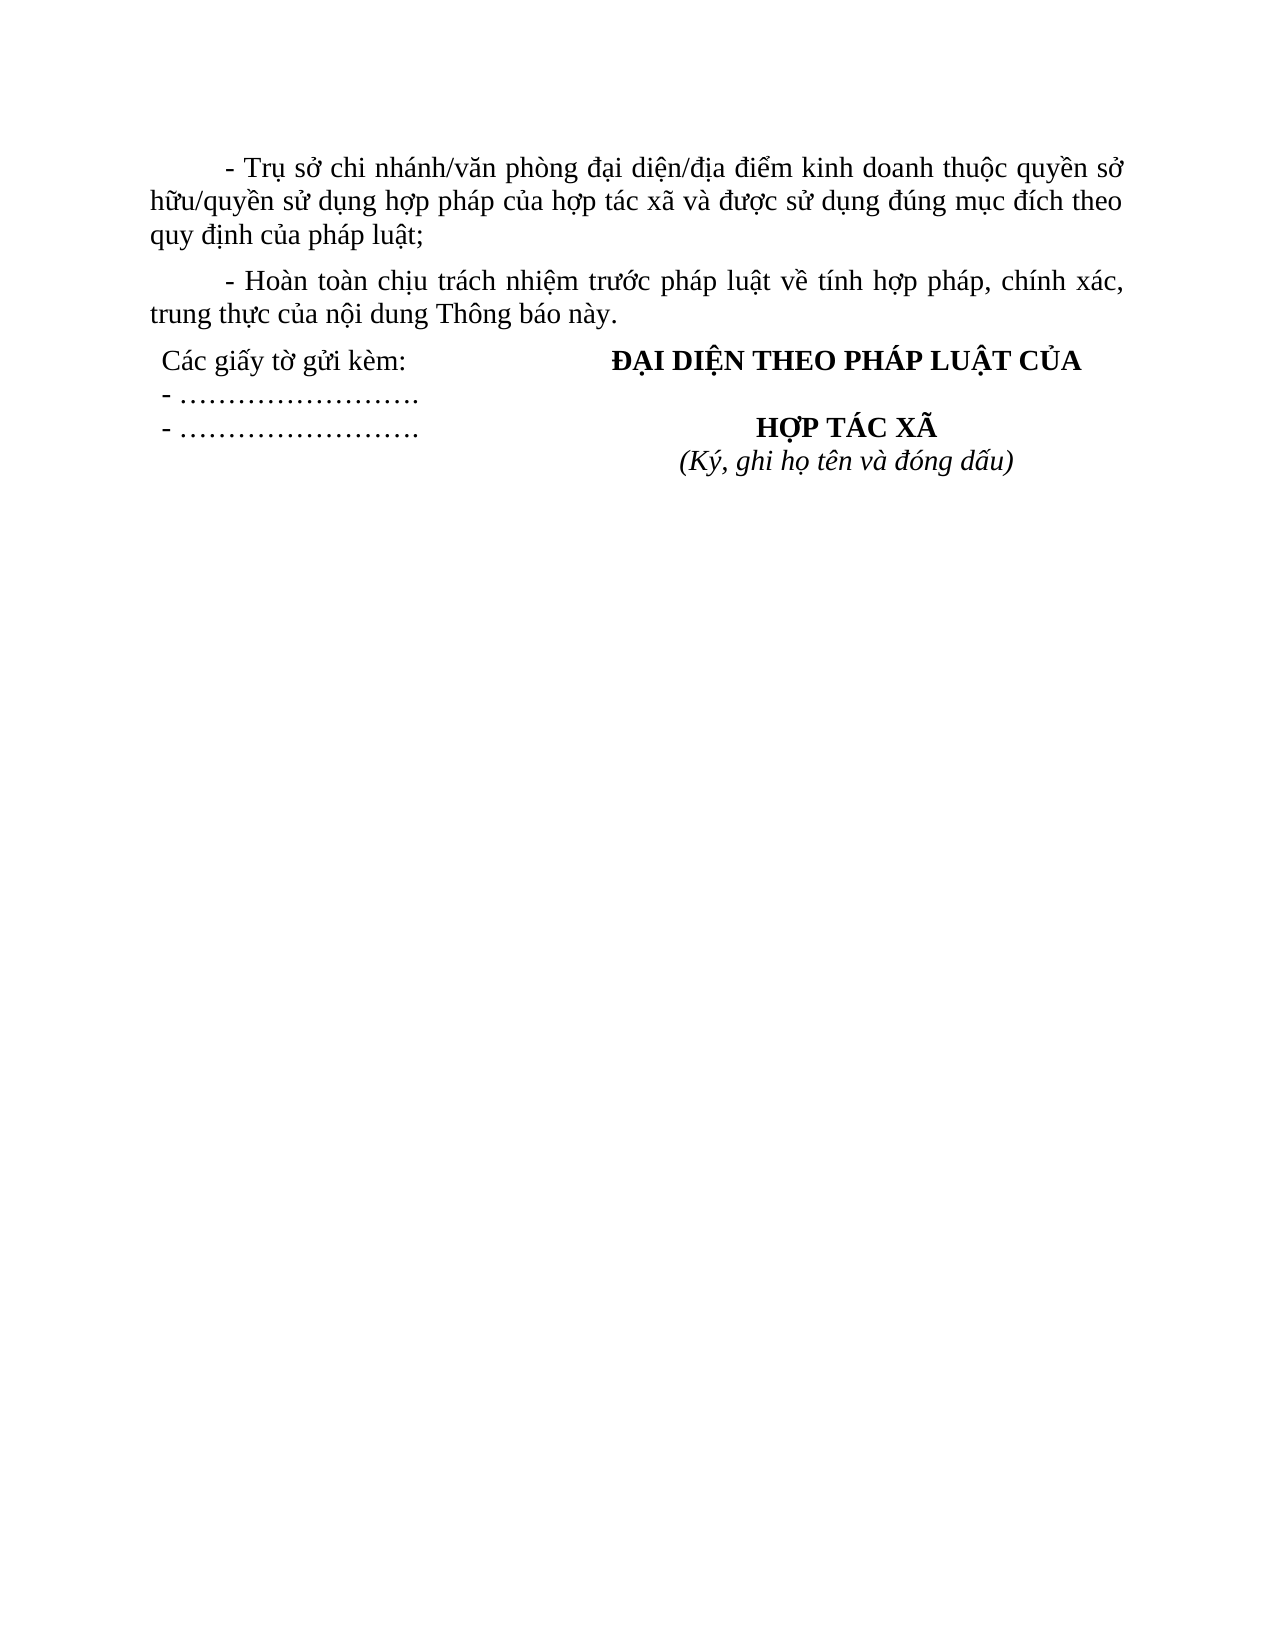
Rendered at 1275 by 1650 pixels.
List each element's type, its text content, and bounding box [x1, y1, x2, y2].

table_header ĐẠI DIỆN THEO PHÁP LUẬT CỦA HỢP TÁC XÃ (Ký, ghi họ tên và đóng dấu) [598, 343, 1094, 477]
table_header Các giấy tờ gửi kèm: - ……………………. - ……………………. [150, 343, 598, 477]
text - Trụ sở chi nhánh/văn phòng đại diện/địa điểm kinh doanh thuộc quyền sở hữu/quyền sử dụng hợp pháp của hợp tác xã và được sử dụng đúng mục đích theo quy định của pháp luật; [150, 150, 1125, 251]
text - Hoàn toàn chịu trách nhiệm trước pháp luật về tính hợp pháp, chính xác, trung thực của nội dung Thông báo này. [150, 263, 1125, 330]
